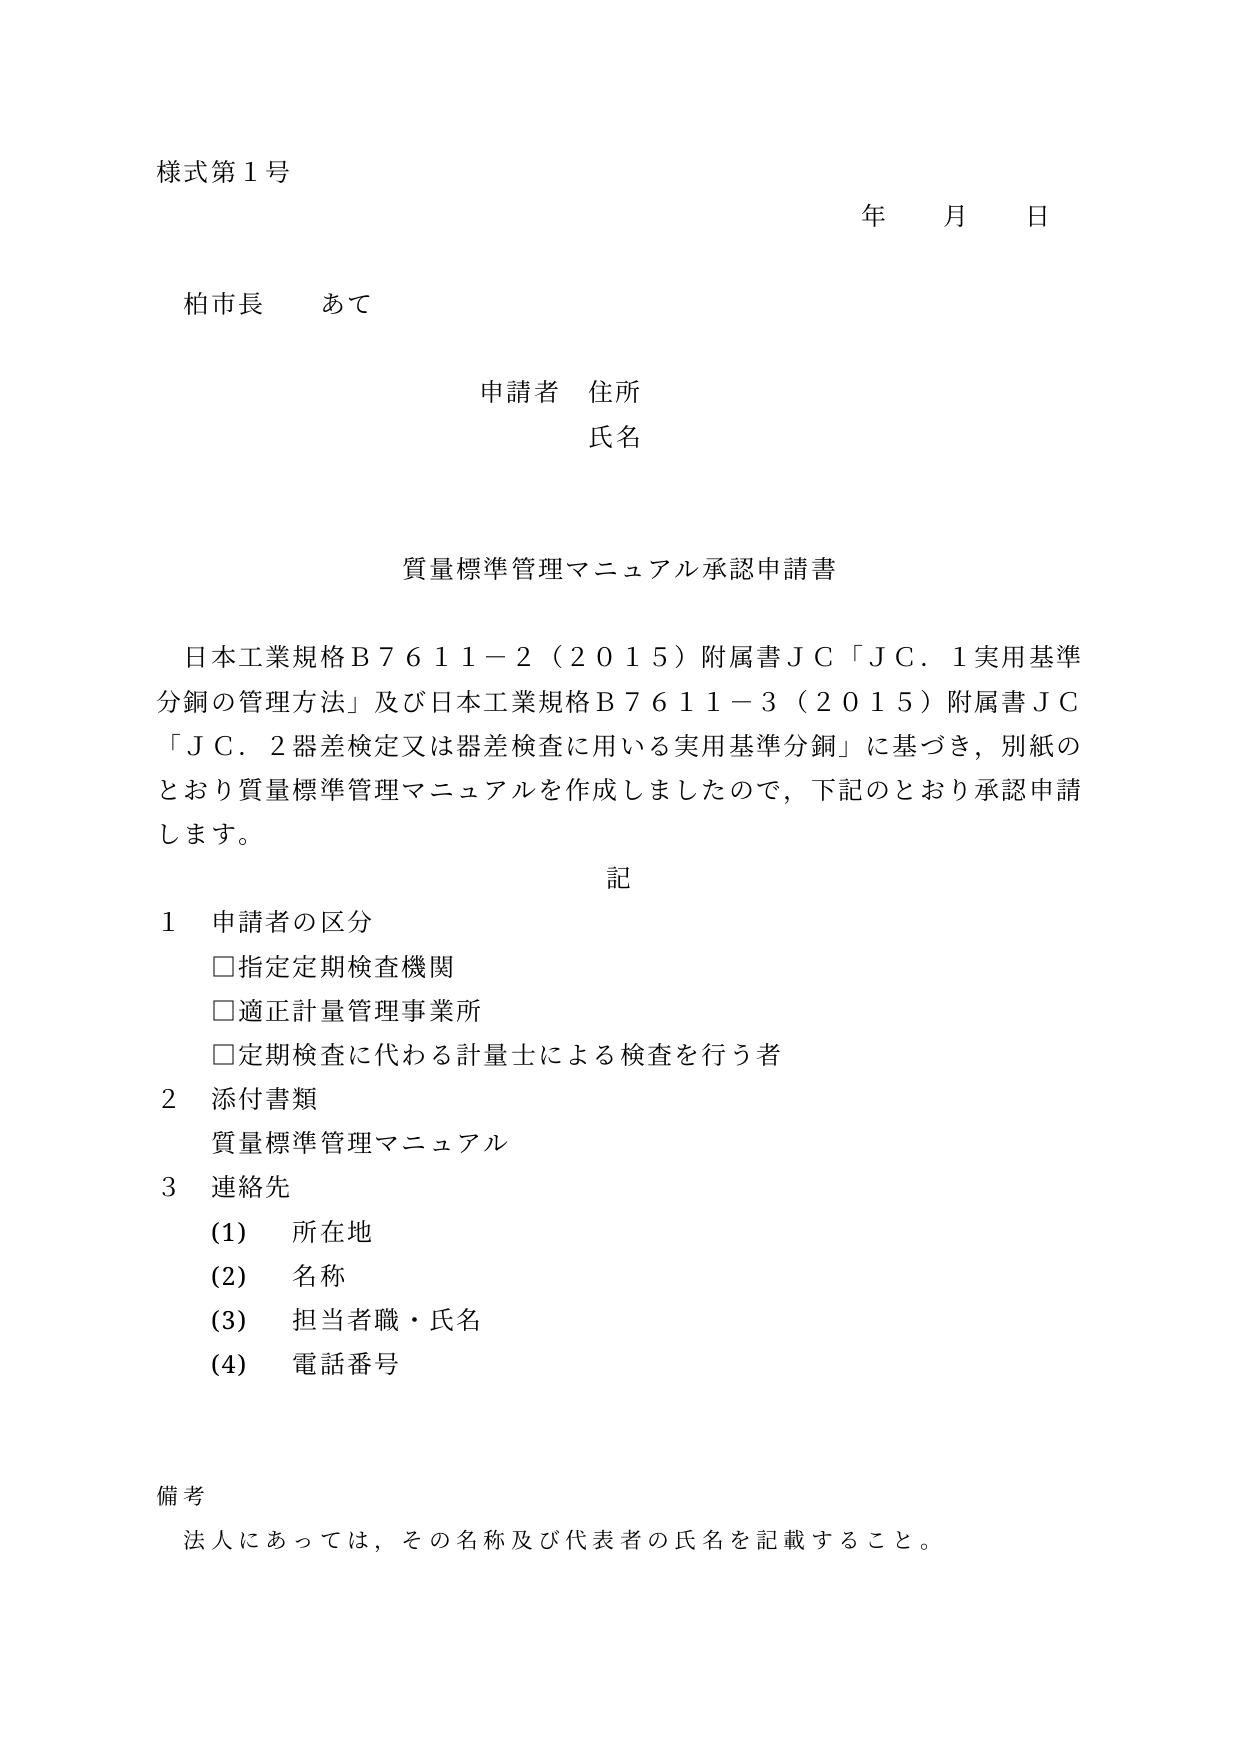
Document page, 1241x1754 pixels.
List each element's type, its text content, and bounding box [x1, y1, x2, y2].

text 法人にあっては，その名称及び代表者の氏名を記載すること。 [156, 1517, 1084, 1562]
text 様式第１号 [156, 148, 1084, 192]
text 申請者 住所 [156, 369, 643, 413]
text 記 [156, 855, 1084, 899]
text □適正計量管理事業所 [156, 987, 1084, 1032]
text (2) 名称 [156, 1252, 1084, 1297]
text 年 月 日 [156, 192, 1053, 237]
text (4) 電話番号 [156, 1341, 1084, 1385]
text (1) 所在地 [156, 1208, 1084, 1252]
text (3) 担当者職・氏名 [156, 1297, 1084, 1341]
text 質量標準管理マニュアル承認申請書 [156, 546, 1084, 590]
text ３ 連絡先 [156, 1164, 1084, 1208]
text １ 申請者の区分 [156, 899, 1084, 943]
text 日本工業規格Ｂ７６１１－２（２０１５）附属書ＪＣ「ＪＣ．１実用基準分銅の管理方法」及び日本工業規格Ｂ７６１１－３（２０１５）附属書ＪＣ「ＪＣ．２器差検定又は器差検査に用いる実用基準分銅」に基づき，別紙のとおり質量標準管理マニュアルを作成しましたので，下記のとおり承認申請します。 [156, 634, 1084, 855]
text ２ 添付書類 [156, 1076, 1084, 1120]
text 質量標準管理マニュアル [156, 1120, 1084, 1164]
text 備考 [156, 1473, 1084, 1517]
text 柏市長 あて [156, 281, 1084, 325]
text □指定定期検査機関 [156, 943, 1084, 987]
text □定期検査に代わる計量士による検査を行う者 [156, 1032, 1084, 1076]
text 氏名 [156, 413, 643, 457]
